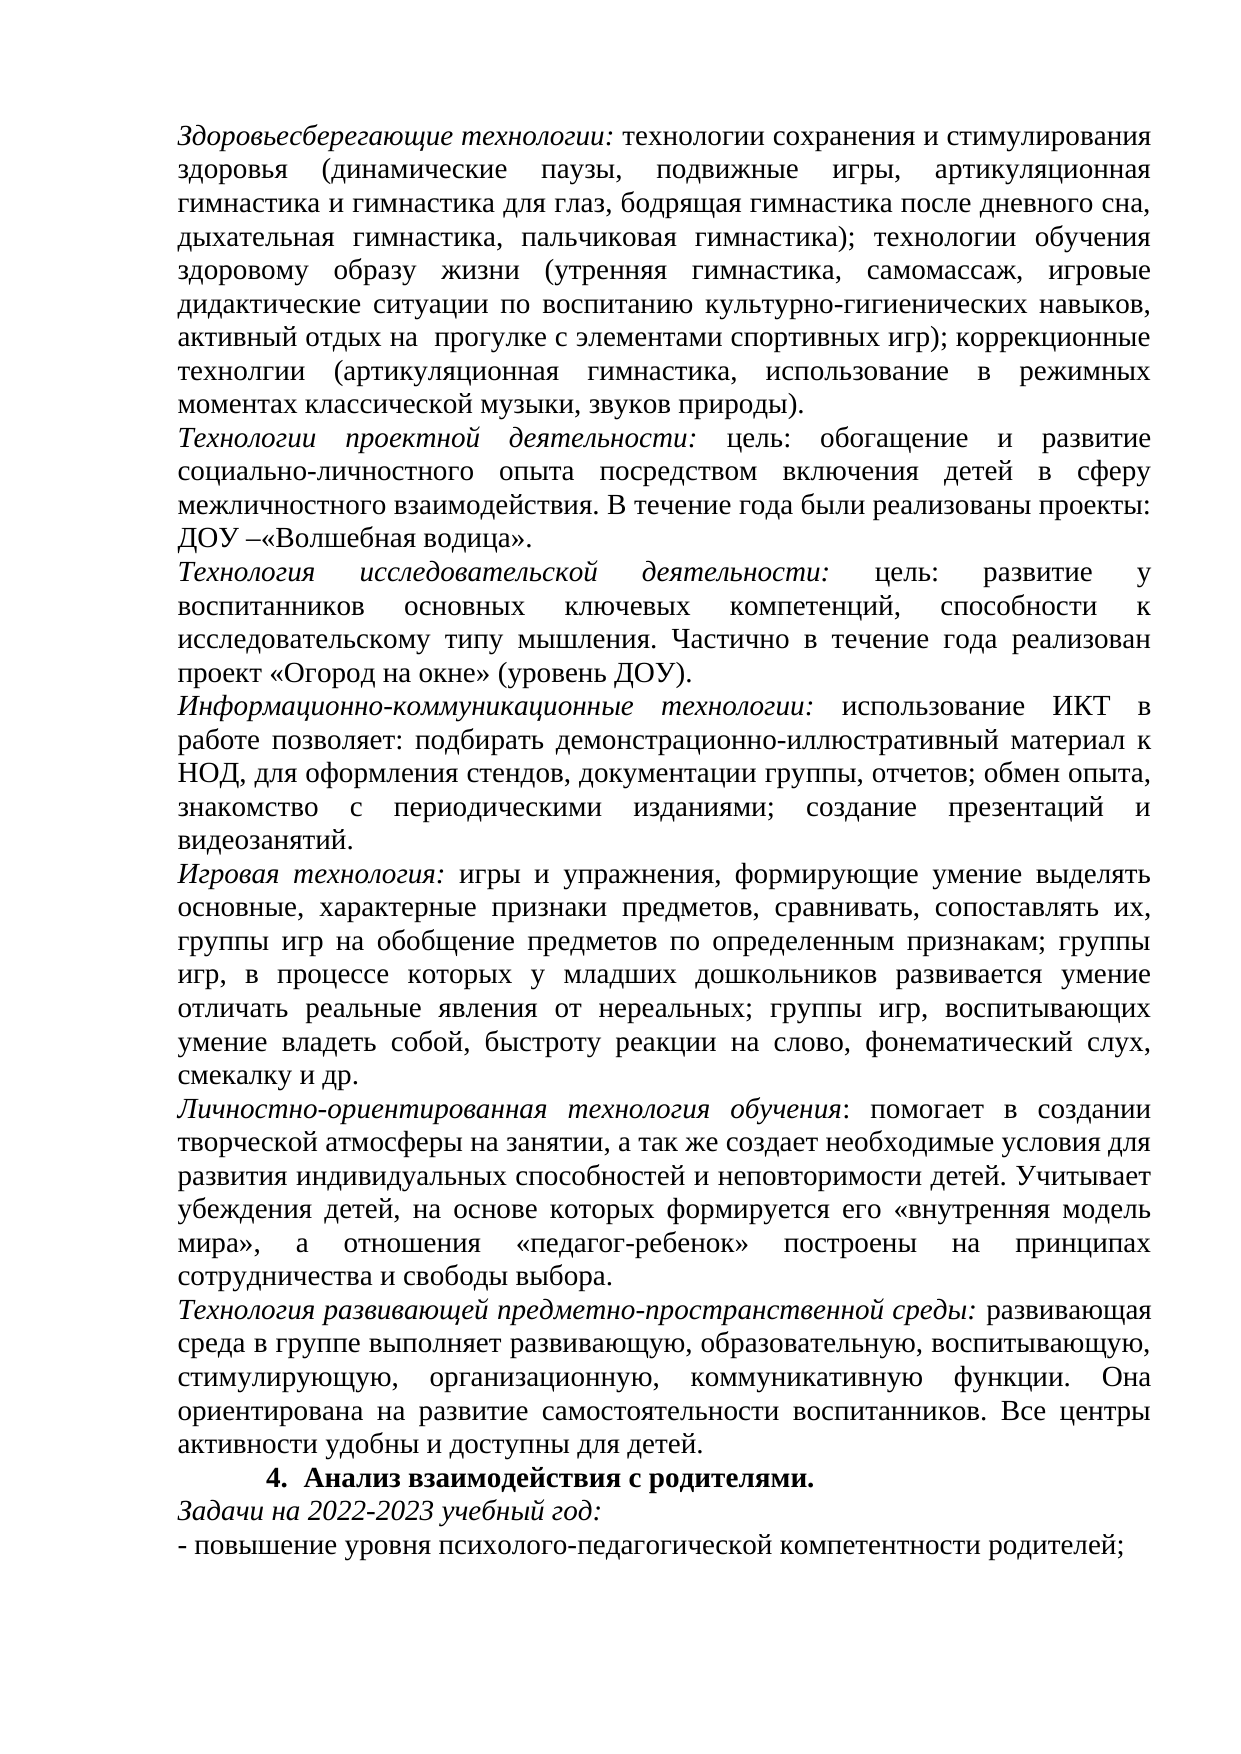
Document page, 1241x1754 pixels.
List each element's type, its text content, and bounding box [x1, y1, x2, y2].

text Игровая технология: игры и упражнения, формирующие умение выделять основные, характерные признаки предметов, сравнивать, сопоставлять их, группы игр на обобщение предметов по определенным признакам; группы игр, в процессе которых у младших дошкольников развивается умение отличать реальные явления от нереальных; группы игр, воспитывающих умение владеть собой, быстроту реакции на слово, фонематический слух, смекалку и др. [177, 856, 1152, 1091]
text Технология развивающей предметно-пространственной среды: развивающая среда в группе выполняет развивающую, образовательную, воспитывающую, стимулирующую, организационную, коммуникативную функции. Она ориентирована на развитие самостоятельности воспитанников. Все центры активности удобны и доступны для детей. [177, 1292, 1152, 1460]
text Здоровьесберегающие технологии: технологии сохранения и стимулирования здоровья (динамические паузы, подвижные игры, артикуляционная гимнастика и гимнастика для глаз, бодрящая гимнастика после дневного сна, дыхательная гимнастика, пальчиковая гимнастика); технологии обучения здоровому образу жизни (утренняя гимнастика, самомассаж, игровые дидактические ситуации по воспитанию культурно-гигиенических навыков, активный отдых на прогулке с элементами спортивных игр); коррекционные технолгии (артикуляционная гимнастика, использование в режимных моментах классической музыки, звуков природы). [177, 118, 1152, 420]
text Технологии проектной деятельности: цель: обогащение и развитие социально-личностного опыта посредством включения детей в сферу межличностного взаимодействия. В течение года были реализованы проекты: ДОУ –«Волшебная водица». [177, 420, 1152, 554]
text Личностно-ориентированная технология обучения: помогает в создании творческой атмосферы на занятии, а так же создает необходимые условия для развития индивидуальных способностей и неповторимости детей. Учитывает убеждения детей, на основе которых формируется его «внутренняя модель мира», а отношения «педагог-ребенок» построены на принципах сотрудничества и свободы выбора. [177, 1091, 1152, 1292]
text Информационно-коммуникационные технологии: использование ИКТ в работе позволяет: подбирать демонстрационно-иллюстративный материал к НОД, для оформления стендов, документации группы, отчетов; обмен опыта, знакомство с периодическими изданиями; создание презентаций и видеозанятий. [177, 688, 1152, 856]
text Технология исследовательской деятельности: цель: развитие у воспитанников основных ключевых компетенций, способности к исследовательскому типу мышления. Частично в течение года реализован проект «Огород на окне» (уровень ДОУ). [177, 554, 1152, 688]
list - повышение уровня психолого-педагогической компетентности родителей; [177, 1527, 1152, 1560]
list Задачи на 2022-2023 учебный год: [177, 1493, 1152, 1527]
list Анализ взаимодействия с родителями. [266, 1460, 1152, 1493]
